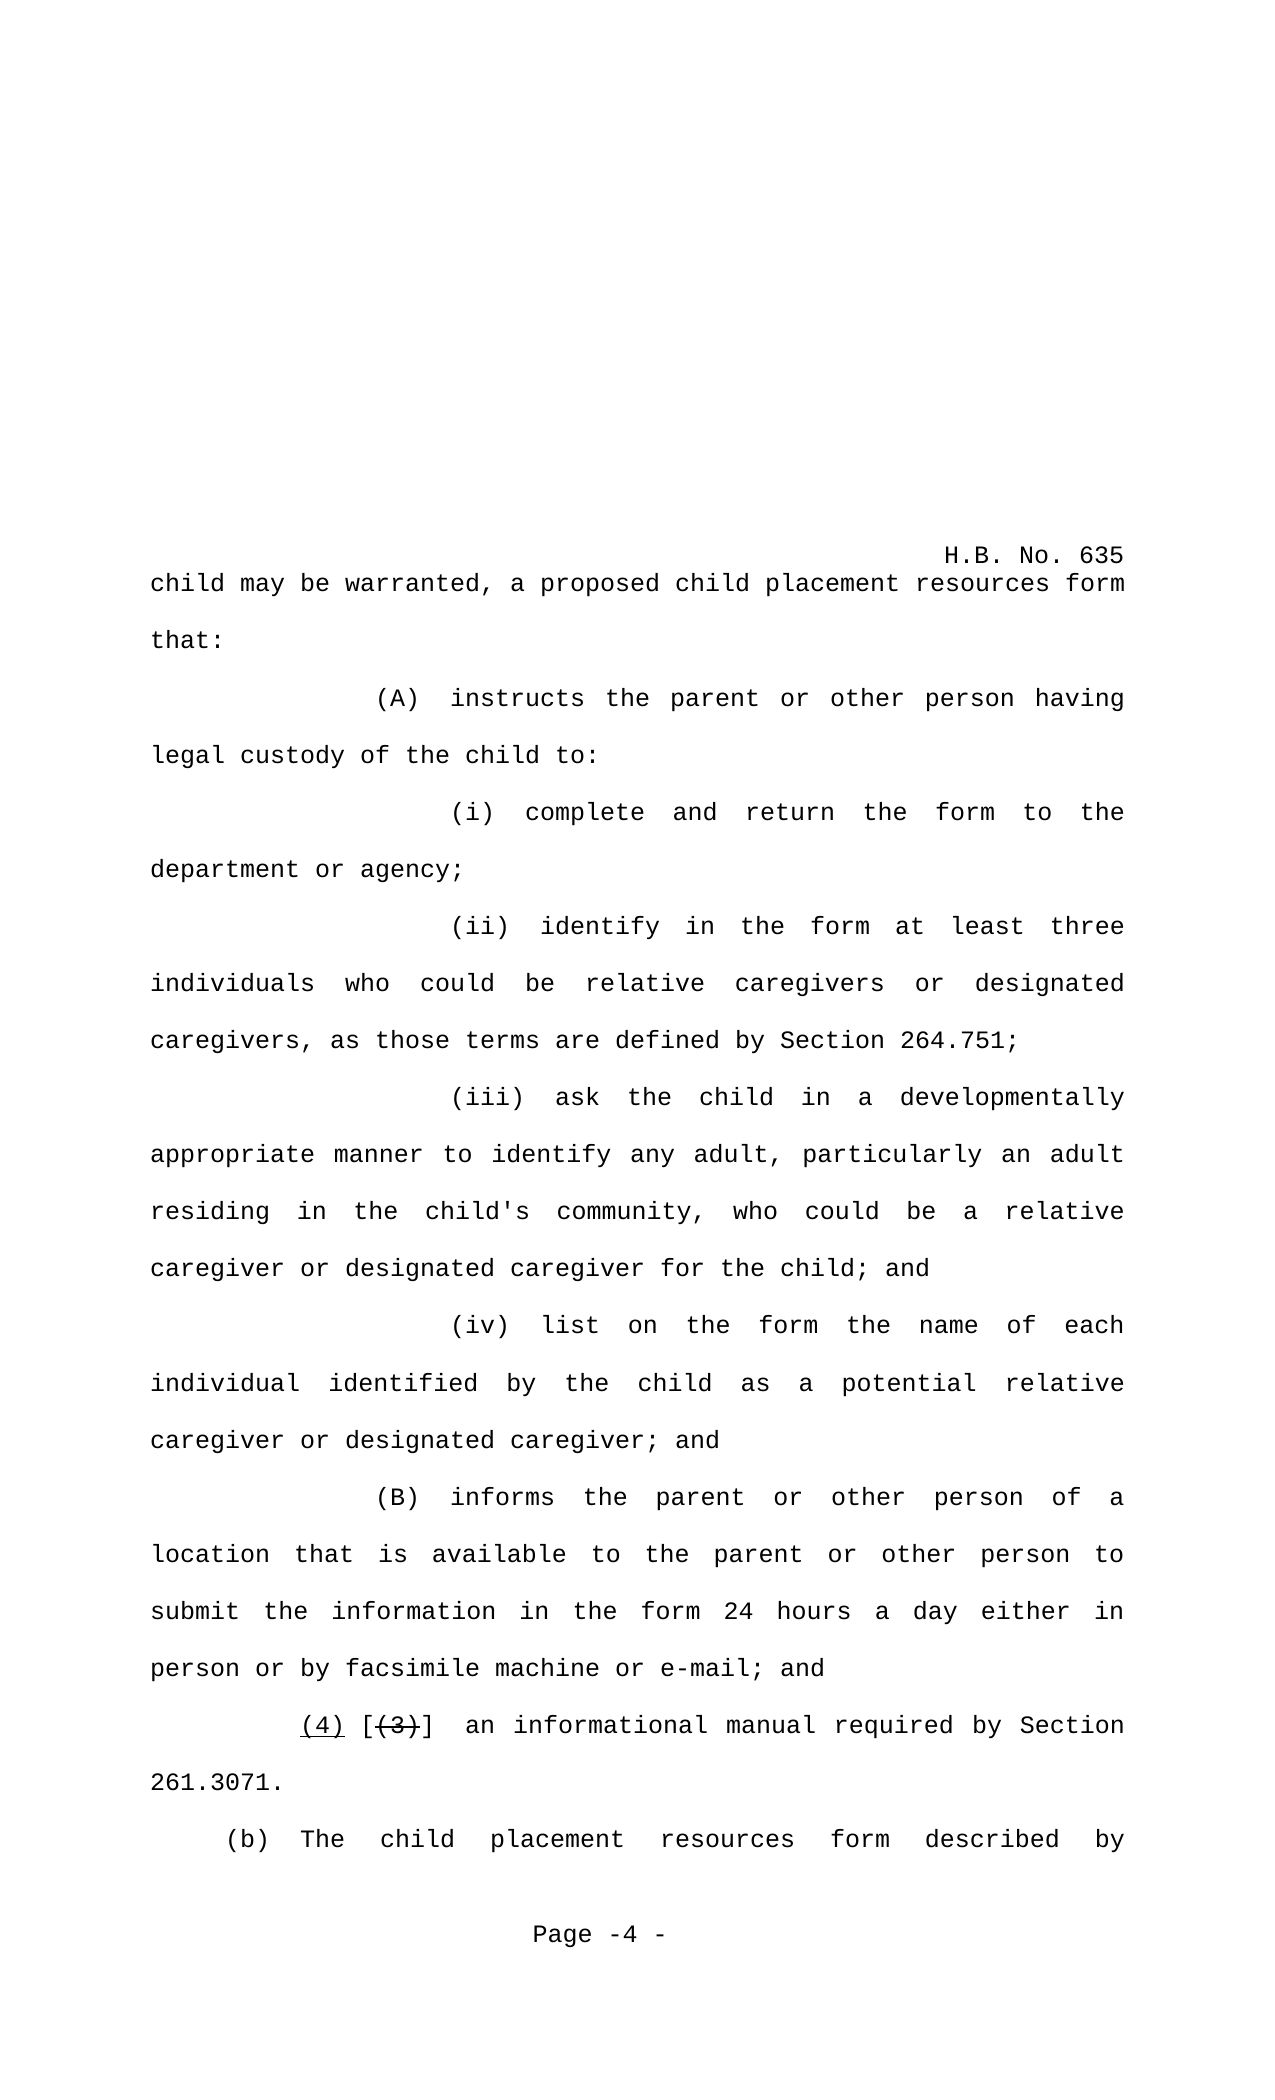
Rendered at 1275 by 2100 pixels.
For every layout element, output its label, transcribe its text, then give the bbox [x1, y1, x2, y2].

text (A) instructs the parent or other person having legal custody of the child to: [150, 685, 1125, 771]
text (i) complete and return the form to the department or agency; [150, 799, 1125, 885]
text (iii) ask the child in a developmentally appropriate manner to identify any adult, particularly an adult residing in the child's community, who could be a relative caregiver or designated caregiver for the child; and [150, 1084, 1125, 1284]
text (B) informs the parent or other person of a location that is available to the parent or other person to submit the information in the form 24 hours a day either in person or by facsimile machine or e-mail; and [150, 1484, 1125, 1684]
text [150, 1827, 1125, 1855]
text (4) [(3)] an informational manual required by Section 261.3071. [150, 1712, 1125, 1798]
text (iv) list on the form the name of each individual identified by the child as a potential relative caregiver or designated caregiver; and [150, 1313, 1125, 1456]
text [150, 571, 1125, 656]
text (ii) identify in the form at least three individuals who could be relative caregivers or designated caregivers, as those terms are defined by Section 264.751; [150, 913, 1125, 1056]
